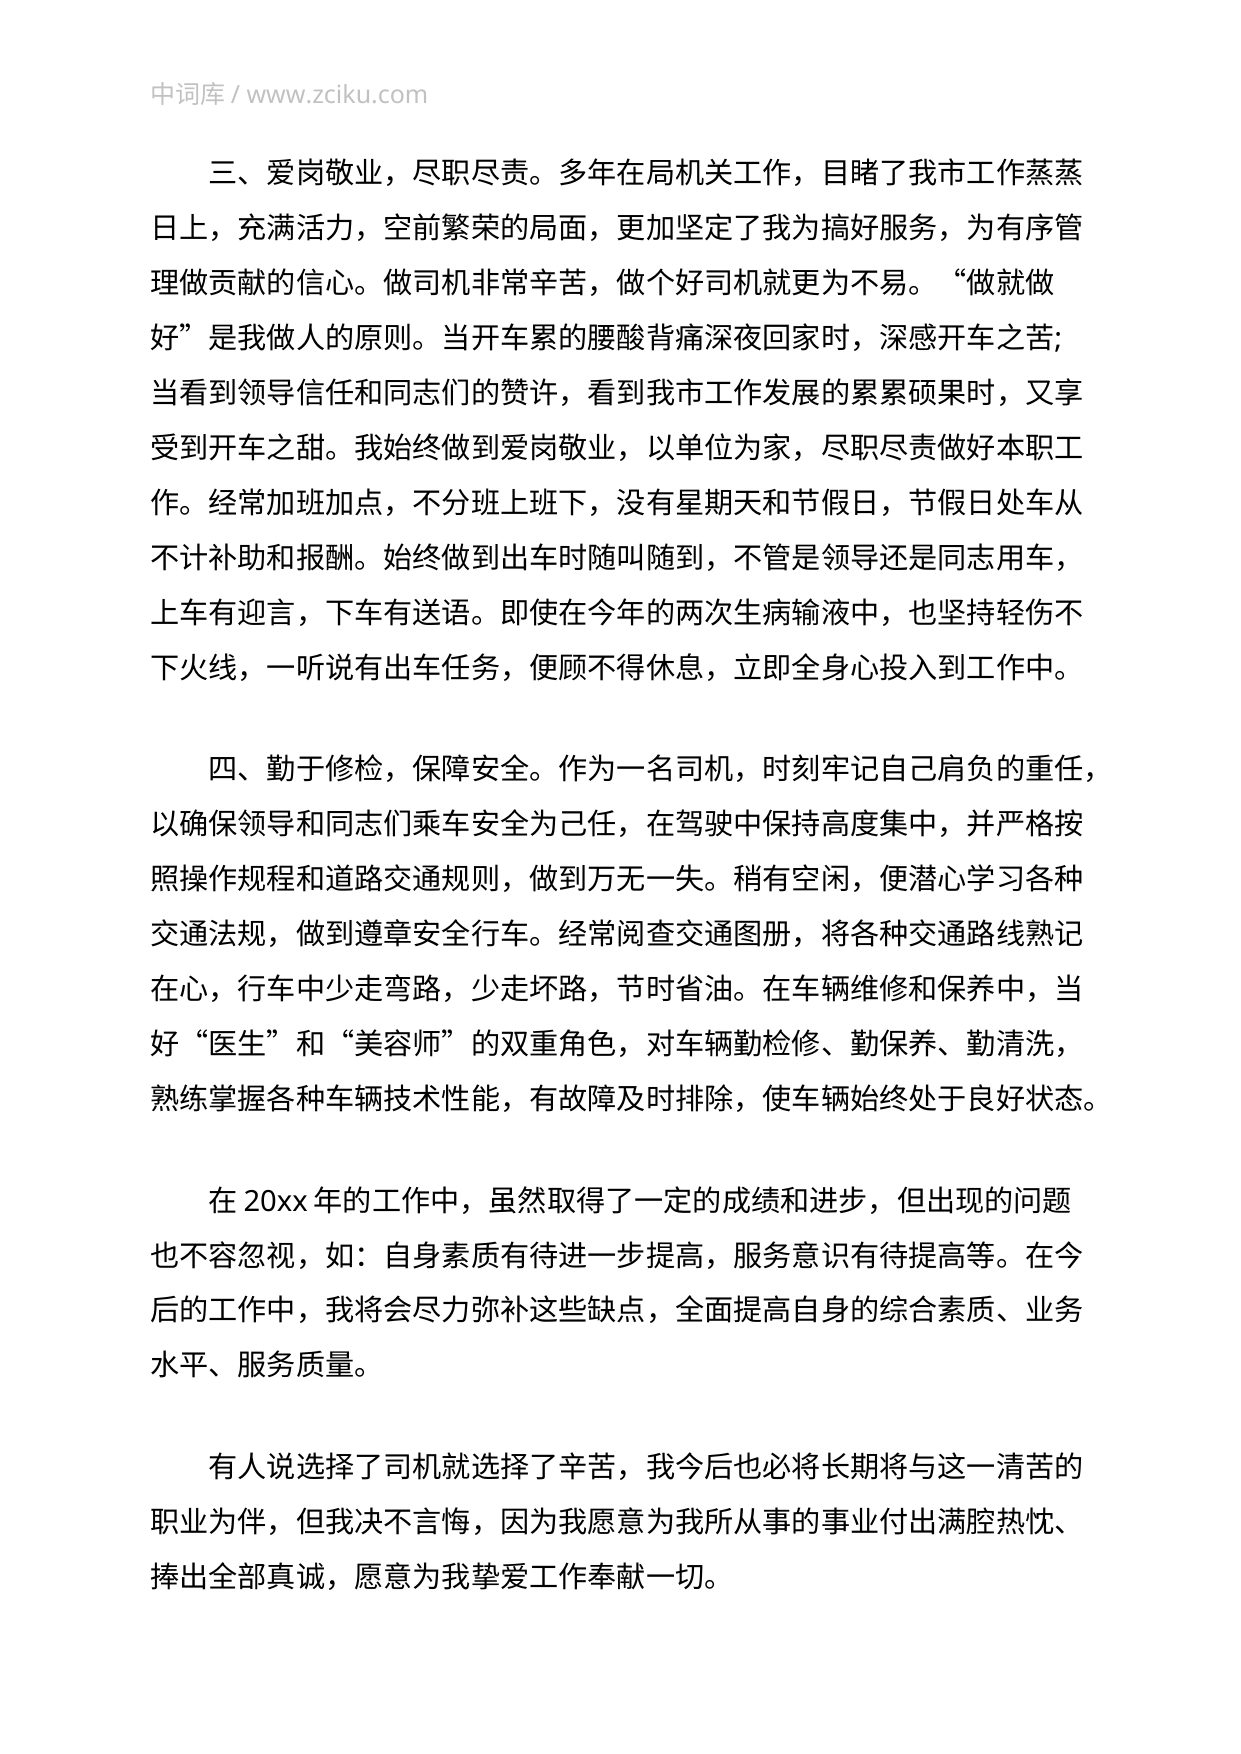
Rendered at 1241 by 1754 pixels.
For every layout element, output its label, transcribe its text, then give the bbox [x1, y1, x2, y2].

text 四、勤于修检，保障安全。作为一名司机，时刻牢记自己肩负的重任，以确保领导和同志们乘车安全为己任，在驾驶中保持高度集中，并严格按照操作规程和道路交通规则，做到万无一失。稍有空闲，便潜心学习各种交通法规，做到遵章安全行车。经常阅查交通图册，将各种交通路线熟记在心，行车中少走弯路，少走坏路，节时省油。在车辆维修和保养中，当好“医生”和“美容师”的双重角色，对车辆勤检修、勤保养、勤清洗，熟练掌握各种车辆技术性能，有故障及时排除，使车辆始终处于良好状态。 [150, 746, 1090, 1118]
text 在20xx年的工作中，虽然取得了一定的成绩和进步，但出现的问题也不容忽视，如：自身素质有待进一步提高，服务意识有待提高等。在今后的工作中，我将会尽力弥补这些缺点，全面提高自身的综合素质、业务水平、服务质量。 [150, 1177, 1090, 1384]
text 有人说选择了司机就选择了辛苦，我今后也必将长期将与这一清苦的职业为伴，但我决不言悔，因为我愿意为我所从事的事业付出满腔热忱、捧出全部真诚，愿意为我挚爱工作奉献一切。 [150, 1444, 1090, 1596]
text 三、爱岗敬业，尽职尽责。多年在局机关工作，目睹了我市工作蒸蒸日上，充满活力，空前繁荣的局面，更加坚定了我为搞好服务，为有序管理做贡献的信心。做司机非常辛苦，做个好司机就更为不易。“做就做好”是我做人的原则。当开车累的腰酸背痛深夜回家时，深感开车之苦;当看到领导信任和同志们的赞许，看到我市工作发展的累累硕果时，又享受到开车之甜。我始终做到爱岗敬业，以单位为家，尽职尽责做好本职工作。经常加班加点，不分班上班下，没有星期天和节假日，节假日处车从不计补助和报酬。始终做到出车时随叫随到，不管是领导还是同志用车，上车有迎言，下车有送语。即使在今年的两次生病输液中，也坚持轻伤不下火线，一听说有出车任务，便顾不得休息，立即全身心投入到工作中。 [150, 150, 1090, 686]
